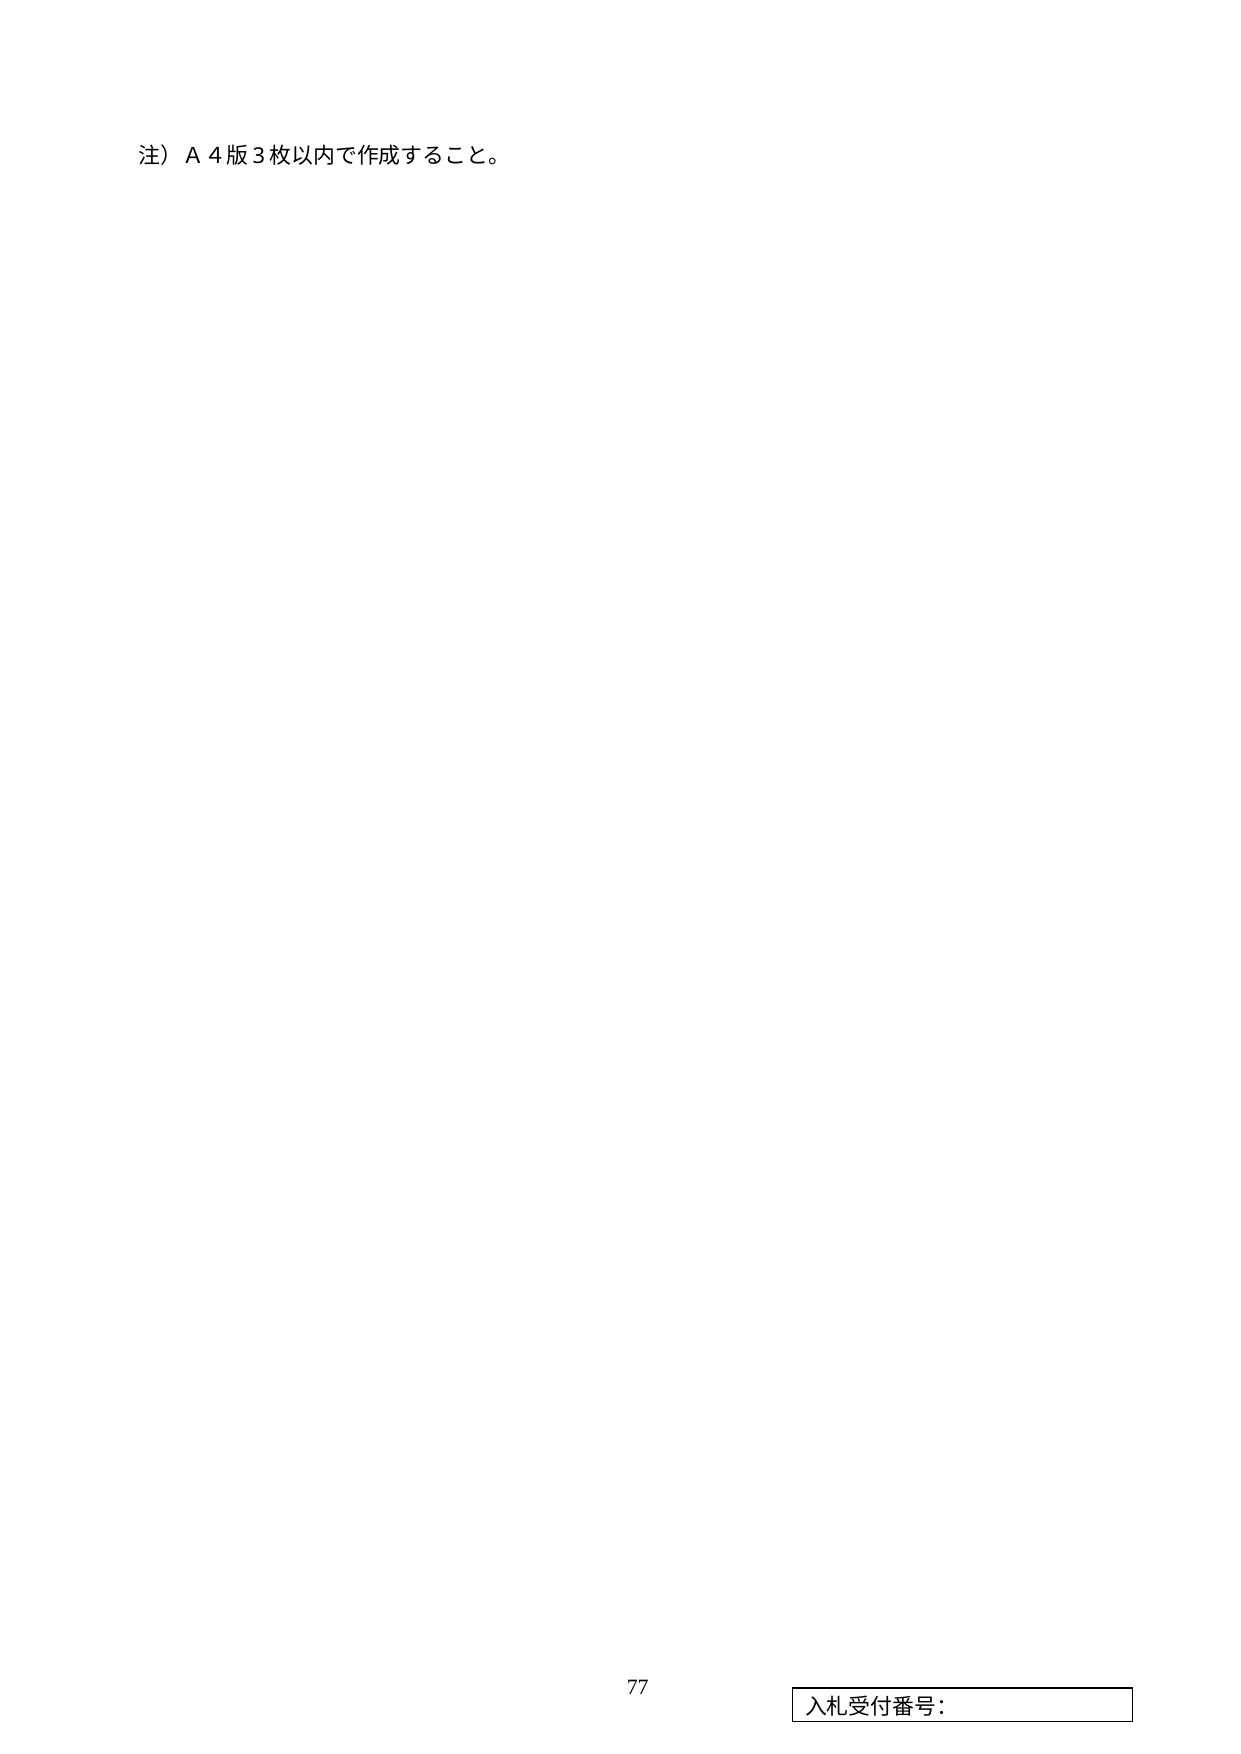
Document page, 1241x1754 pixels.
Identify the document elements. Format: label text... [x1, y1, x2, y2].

text 注）Ａ４版3枚以内で作成すること。 [139, 123, 1136, 185]
